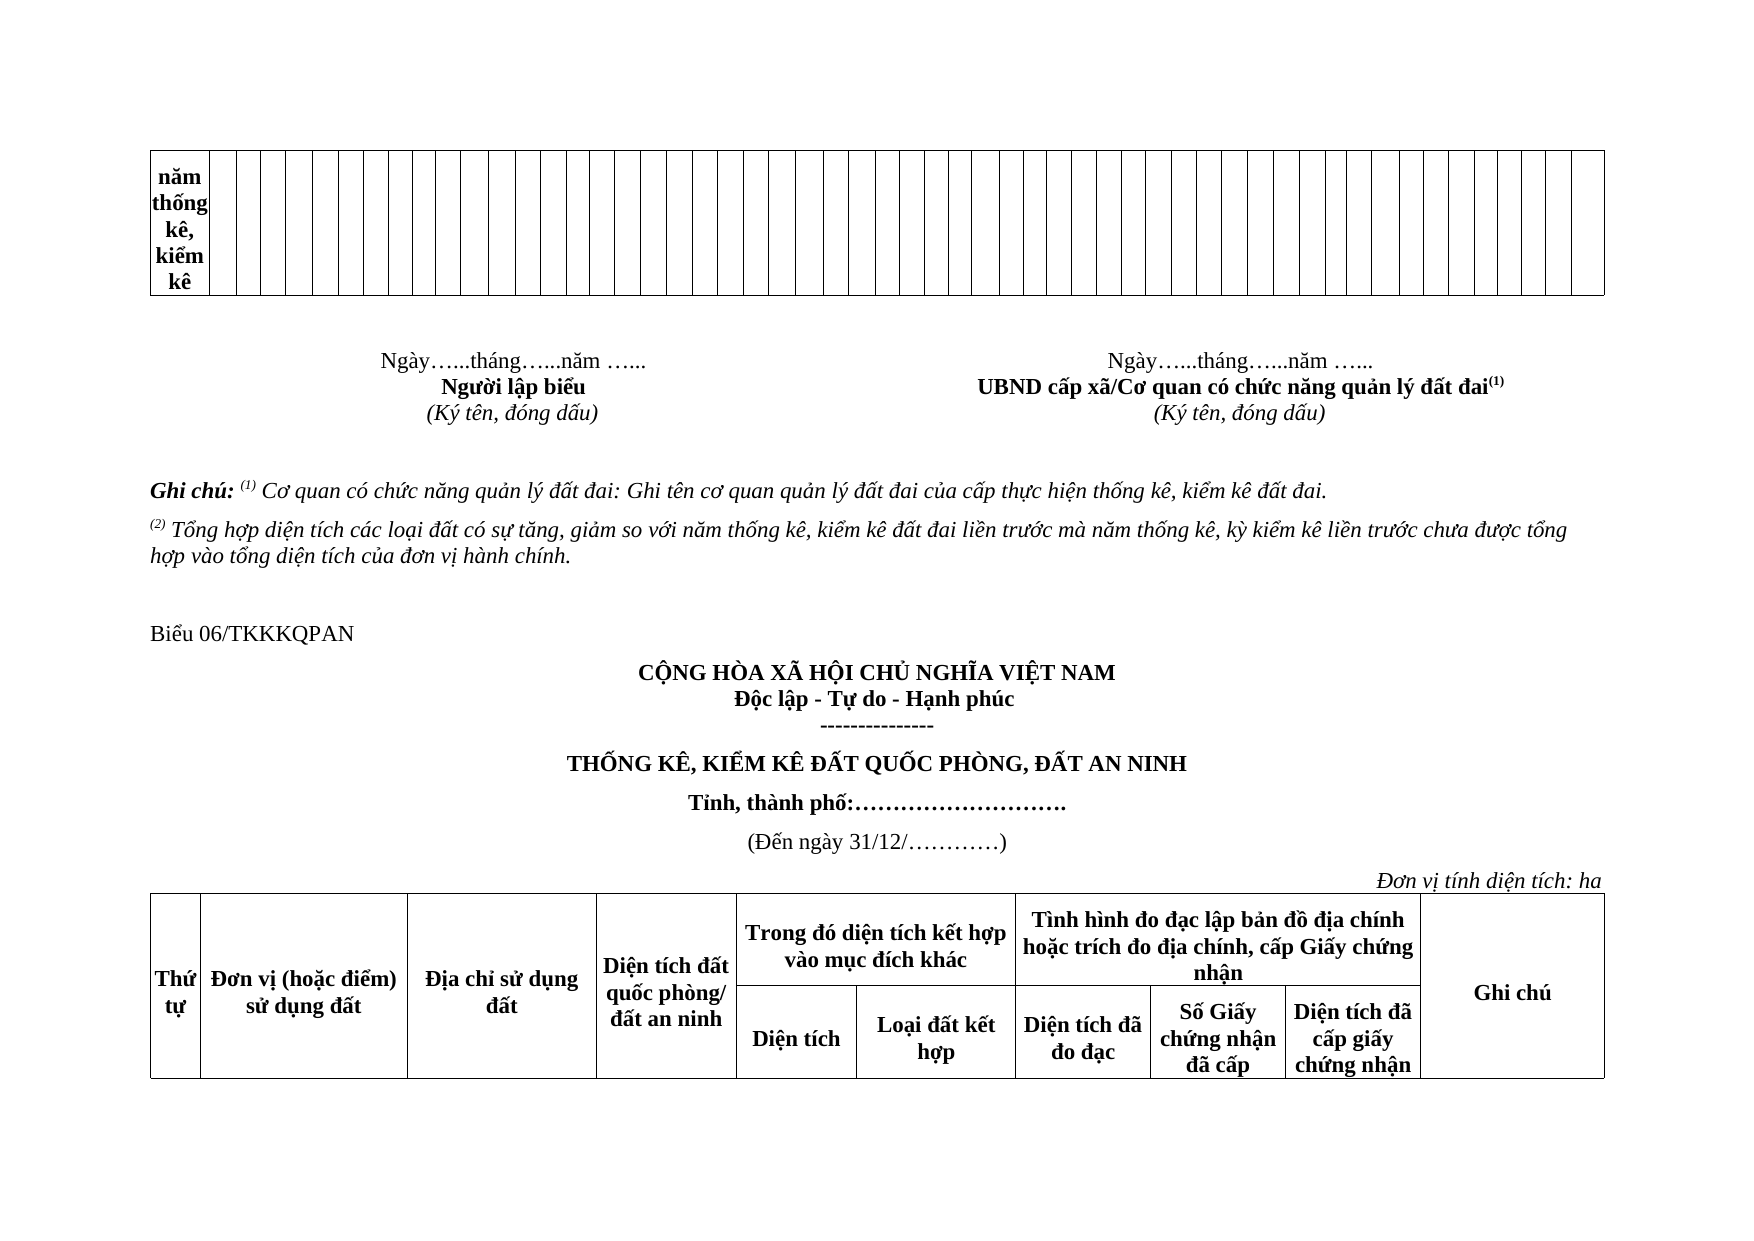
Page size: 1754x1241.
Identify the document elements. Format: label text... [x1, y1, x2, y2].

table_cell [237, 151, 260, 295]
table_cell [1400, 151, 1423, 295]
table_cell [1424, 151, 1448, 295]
text (Đến ngày 31/12/…………) [150, 828, 1604, 854]
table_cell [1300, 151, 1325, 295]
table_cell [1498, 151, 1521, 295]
text THỐNG KÊ, KIỂM KÊ ĐẤT QUỐC PHÒNG, ĐẤT AN NINH [150, 750, 1604, 777]
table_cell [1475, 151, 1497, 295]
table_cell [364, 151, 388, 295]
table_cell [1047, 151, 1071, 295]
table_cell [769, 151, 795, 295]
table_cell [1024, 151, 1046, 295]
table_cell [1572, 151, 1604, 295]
text Tỉnh, thành phố:………………………. [150, 789, 1604, 816]
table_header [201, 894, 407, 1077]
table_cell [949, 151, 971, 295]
text CỘNG HÒA XÃ HỘI CHỦ NGHĨA VIỆT NAM Độc lập - Tự do - Hạnh phúc --------------- [150, 659, 1604, 738]
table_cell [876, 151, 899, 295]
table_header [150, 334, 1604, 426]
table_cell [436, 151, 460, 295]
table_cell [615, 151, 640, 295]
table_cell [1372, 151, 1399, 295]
text Biểu 06/TKKKQPAN [150, 620, 1604, 646]
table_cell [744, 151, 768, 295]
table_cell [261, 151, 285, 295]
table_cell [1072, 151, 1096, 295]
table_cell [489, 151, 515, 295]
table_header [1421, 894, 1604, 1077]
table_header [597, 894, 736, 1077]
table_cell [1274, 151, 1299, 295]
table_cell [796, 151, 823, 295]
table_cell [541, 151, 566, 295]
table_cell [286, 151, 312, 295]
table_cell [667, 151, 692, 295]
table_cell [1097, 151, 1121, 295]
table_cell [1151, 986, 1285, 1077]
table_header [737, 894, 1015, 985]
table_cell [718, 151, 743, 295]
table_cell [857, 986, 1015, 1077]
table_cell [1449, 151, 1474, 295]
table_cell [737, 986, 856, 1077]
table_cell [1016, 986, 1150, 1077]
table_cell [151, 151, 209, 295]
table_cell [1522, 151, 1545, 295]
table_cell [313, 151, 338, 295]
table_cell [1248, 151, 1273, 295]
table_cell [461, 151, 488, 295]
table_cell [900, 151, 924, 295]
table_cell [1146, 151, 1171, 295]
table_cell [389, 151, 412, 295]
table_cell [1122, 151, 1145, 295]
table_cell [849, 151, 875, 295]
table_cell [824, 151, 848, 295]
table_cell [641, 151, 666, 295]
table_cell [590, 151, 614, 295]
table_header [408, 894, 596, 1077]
text (2) Tổng hợp diện tích các loại đất có sự tăng, giảm so với năm thống kê, kiểm kê đất đai liền trước mà năm thống kê, kỳ kiểm kê liền trước chưa được tổng hợp vào tổng diện tích của đơn vị hành chính. [150, 516, 1604, 569]
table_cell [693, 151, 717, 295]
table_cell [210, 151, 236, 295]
text Đơn vị tính diện tích: ha [150, 867, 1604, 893]
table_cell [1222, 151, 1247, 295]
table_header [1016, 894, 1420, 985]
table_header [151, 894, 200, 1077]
text Ghi chú: (1) Cơ quan có chức năng quản lý đất đai: Ghi tên cơ quan quản lý đất đai của cấp thực hiện thống kê, kiểm kê đất đai. [150, 477, 1604, 503]
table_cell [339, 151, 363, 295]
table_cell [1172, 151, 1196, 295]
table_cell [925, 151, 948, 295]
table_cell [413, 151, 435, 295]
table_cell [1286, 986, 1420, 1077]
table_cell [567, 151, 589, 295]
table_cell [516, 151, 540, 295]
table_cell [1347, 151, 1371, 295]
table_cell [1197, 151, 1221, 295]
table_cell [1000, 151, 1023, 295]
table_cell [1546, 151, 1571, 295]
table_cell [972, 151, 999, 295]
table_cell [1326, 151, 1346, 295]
